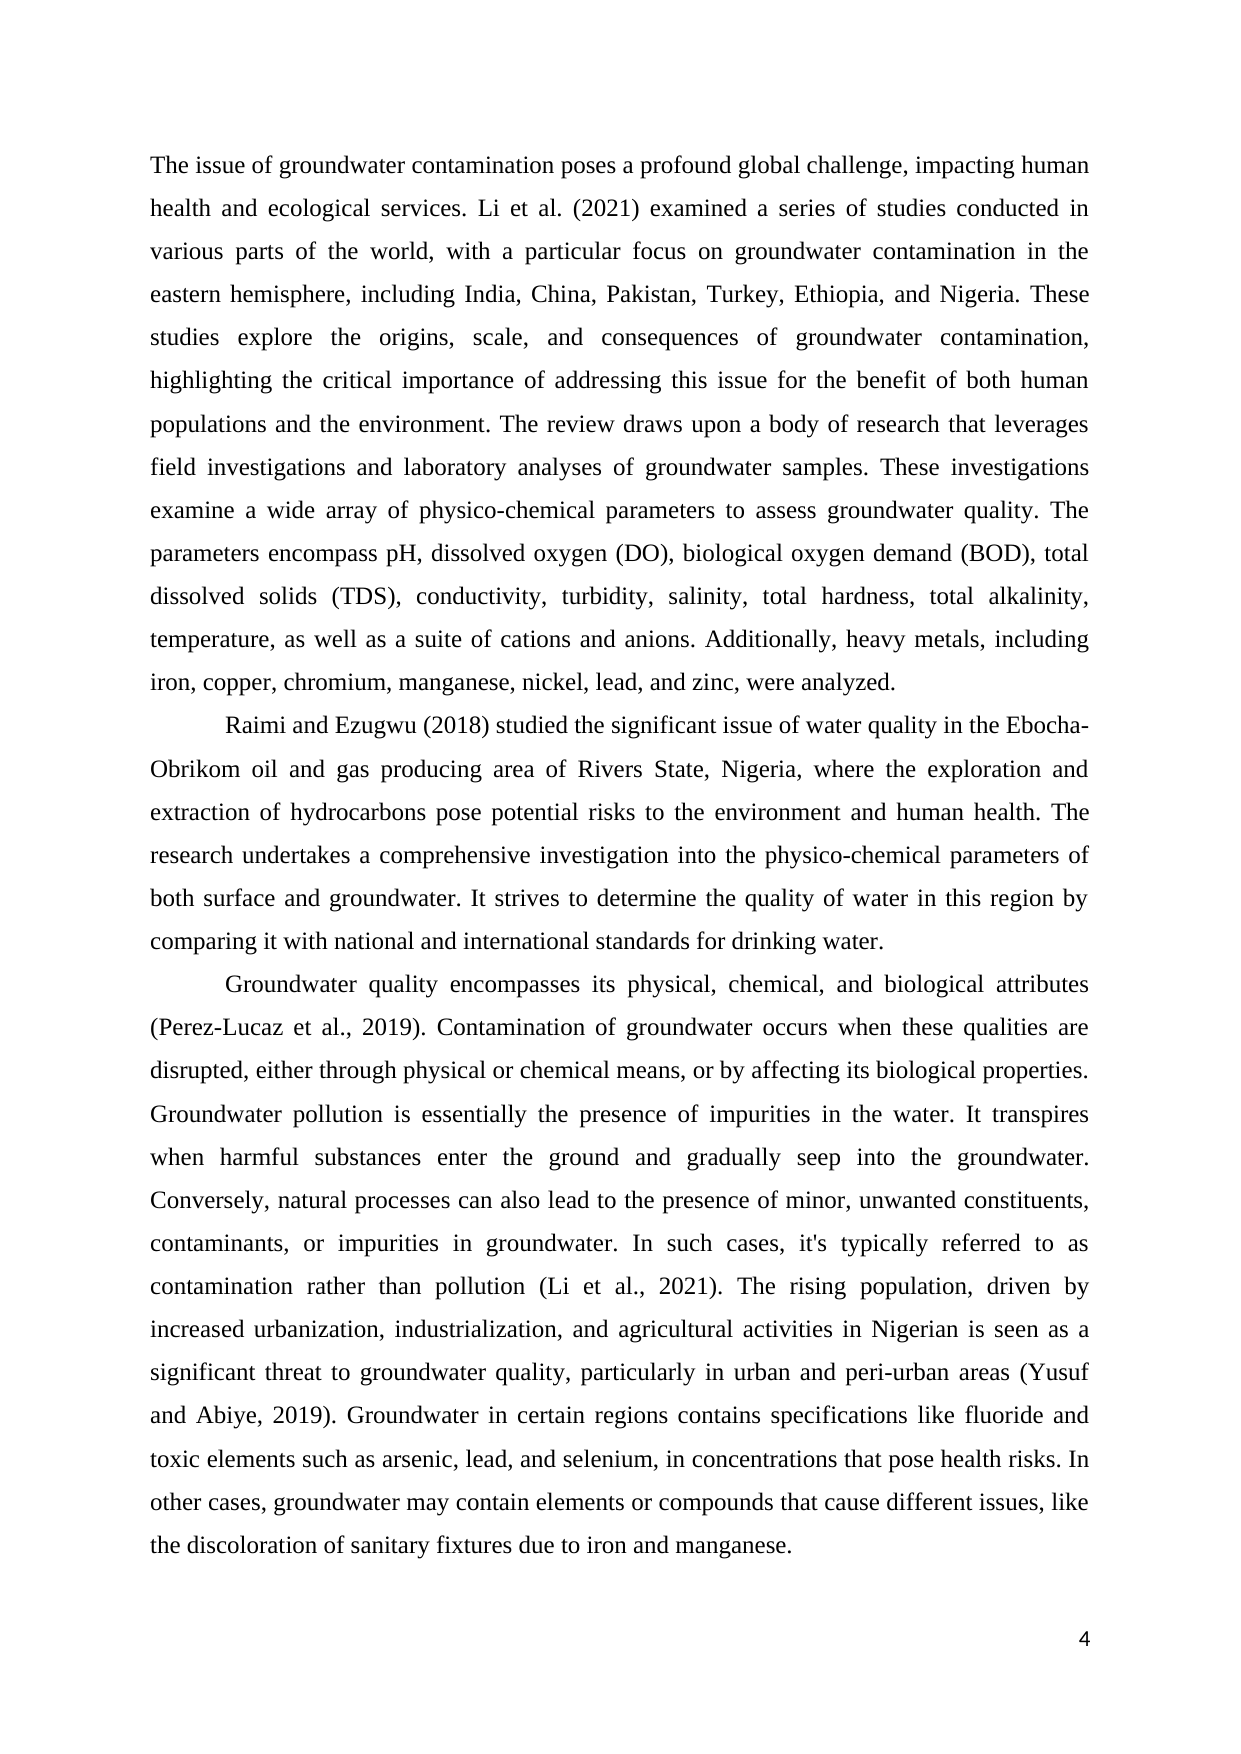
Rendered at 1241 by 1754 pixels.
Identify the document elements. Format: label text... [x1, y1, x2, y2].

text Raimi and Ezugwu (2018) studied the significant issue of water quality in the Ebocha-Obrikom oil and gas producing area of Rivers State, Nigeria, where the exploration and extraction of hydrocarbons pose potential risks to the environment and human health. The research undertakes a comprehensive investigation into the physico-chemical parameters of both surface and groundwater. It strives to determine the quality of water in this region by comparing it with national and international standards for drinking water. [150, 711, 1090, 955]
text The issue of groundwater contamination poses a profound global challenge, impacting human health and ecological services. Li et al. (2021) examined a series of studies conducted in various parts of the world, with a particular focus on groundwater contamination in the eastern hemisphere, including India, China, Pakistan, Turkey, Ethiopia, and Nigeria. These studies explore the origins, scale, and consequences of groundwater contamination, highlighting the critical importance of addressing this issue for the benefit of both human populations and the environment. The review draws upon a body of research that leverages field investigations and laboratory analyses of groundwater samples. These investigations examine a wide array of physico-chemical parameters to assess groundwater quality. The parameters encompass pH, dissolved oxygen (DO), biological oxygen demand (BOD), total dissolved solids (TDS), conductivity, turbidity, salinity, total hardness, total alkalinity, temperature, as well as a suite of cations and anions. Additionally, heavy metals, including iron, copper, chromium, manganese, nickel, lead, and zinc, were analyzed. [150, 150, 1090, 696]
text Groundwater quality encompasses its physical, chemical, and biological attributes (Perez-Lucaz et al., 2019). Contamination of groundwater occurs when these qualities are disrupted, either through physical or chemical means, or by affecting its biological properties. Groundwater pollution is essentially the presence of impurities in the water. It transpires when harmful substances enter the ground and gradually seep into the groundwater. Conversely, natural processes can also lead to the presence of minor, unwanted constituents, contaminants, or impurities in groundwater. In such cases, it's typically referred to as contamination rather than pollution (Li et al., 2021). The rising population, driven by increased urbanization, industrialization, and agricultural activities in Nigerian is seen as a significant threat to groundwater quality, particularly in urban and peri-urban areas (Yusuf and Abiye, 2019). Groundwater in certain regions contains specifications like fluoride and toxic elements such as arsenic, lead, and selenium, in concentrations that pose health risks. In other cases, groundwater may contain elements or compounds that cause different issues, like the discoloration of sanitary fixtures due to iron and manganese. [150, 969, 1090, 1559]
